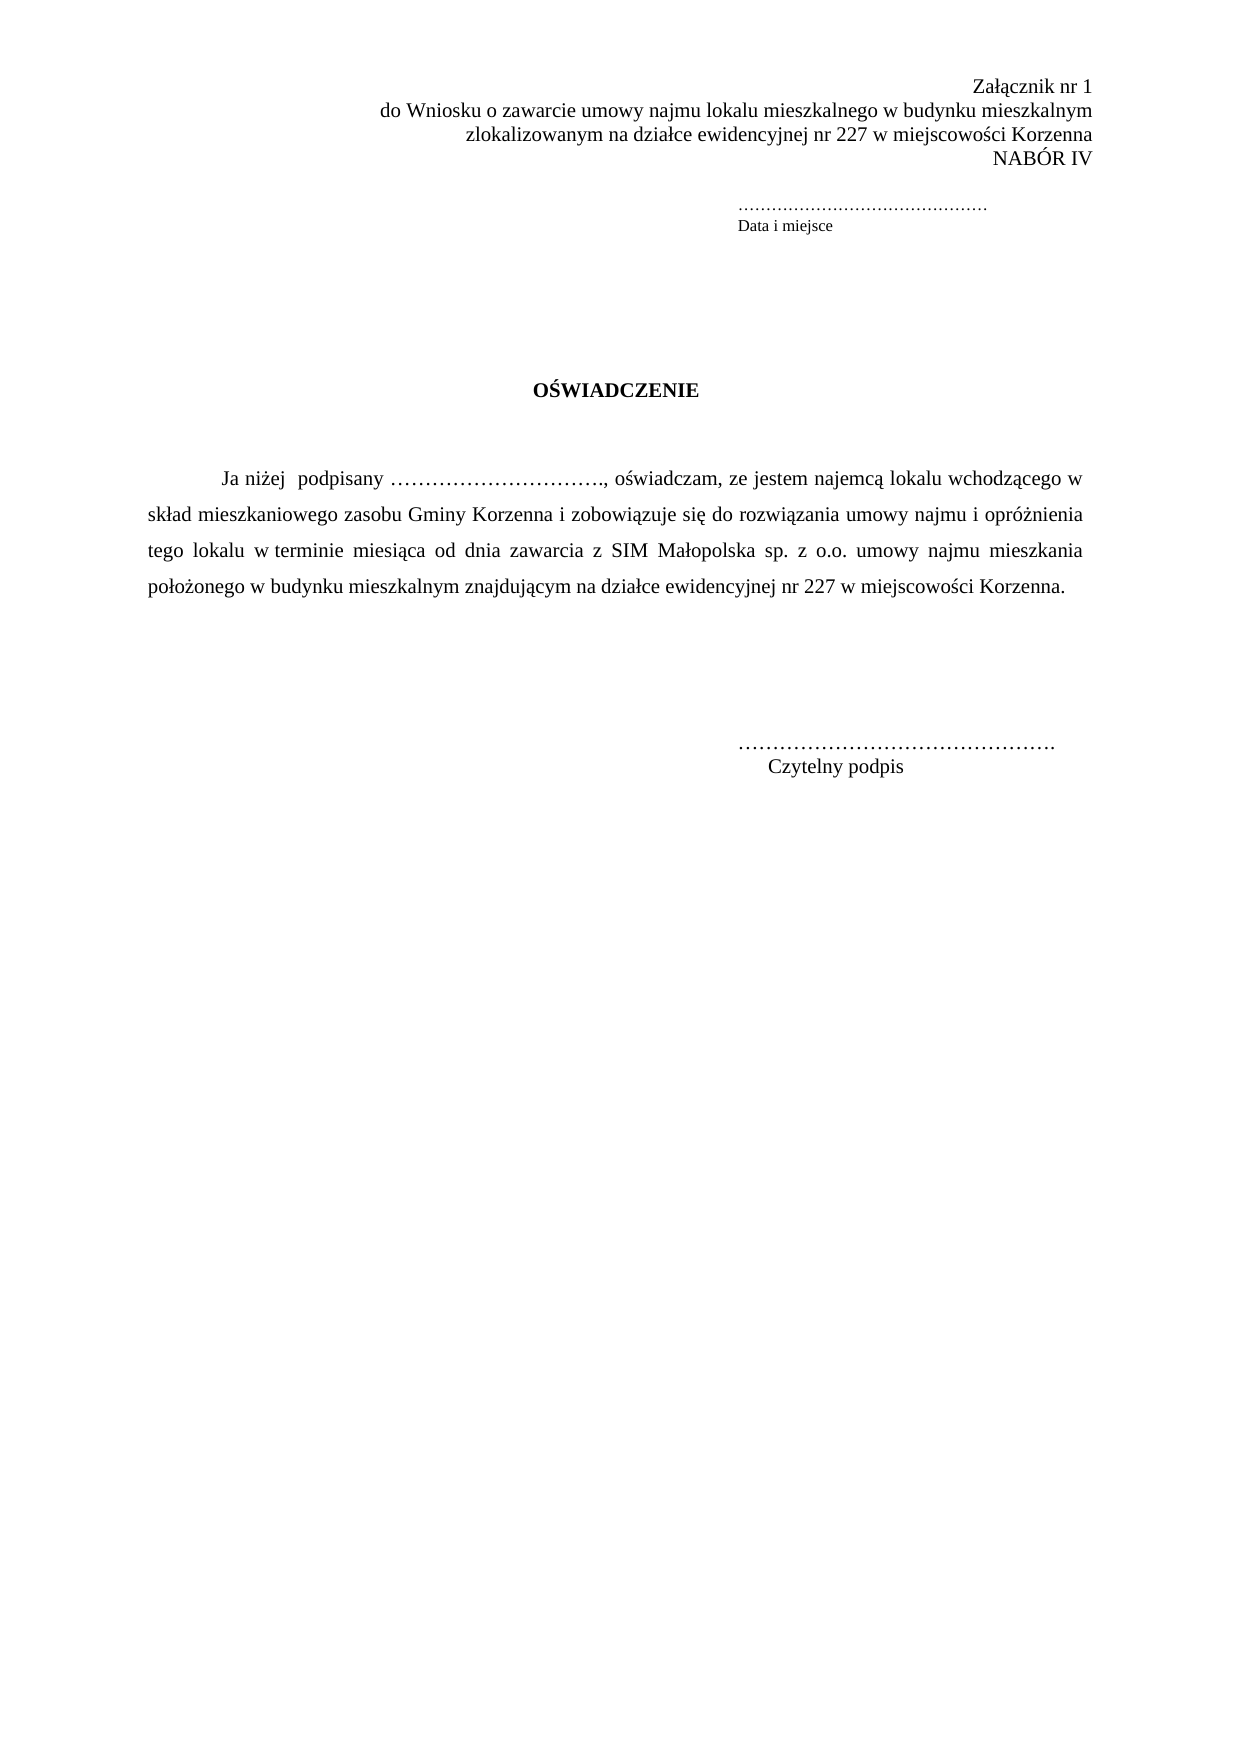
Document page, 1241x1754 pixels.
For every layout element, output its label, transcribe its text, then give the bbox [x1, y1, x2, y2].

text OŚWIADCZENIE [148, 378, 1084, 402]
text ………………………………………. [737, 729, 1093, 754]
text Data i miejsce [148, 215, 1093, 236]
text ……………………………………… [148, 194, 1093, 215]
text Ja niżej podpisany …………………………., oświadczam, ze jestem najemcą lokalu wchodzącego w skład mieszkaniowego zasobu Gminy Korzenna i zobowiązuje się do rozwiązania umowy najmu i opróżnienia tego lokalu w terminie miesiąca od dnia zawarcia z SIM Małopolska sp. z o.o. umowy najmu mieszkania położonego w budynku mieszkalnym znajdującym na działce ewidencyjnej nr 227 w miejscowości Korzenna. [148, 466, 1084, 598]
text Czytelny podpis [768, 754, 1093, 778]
